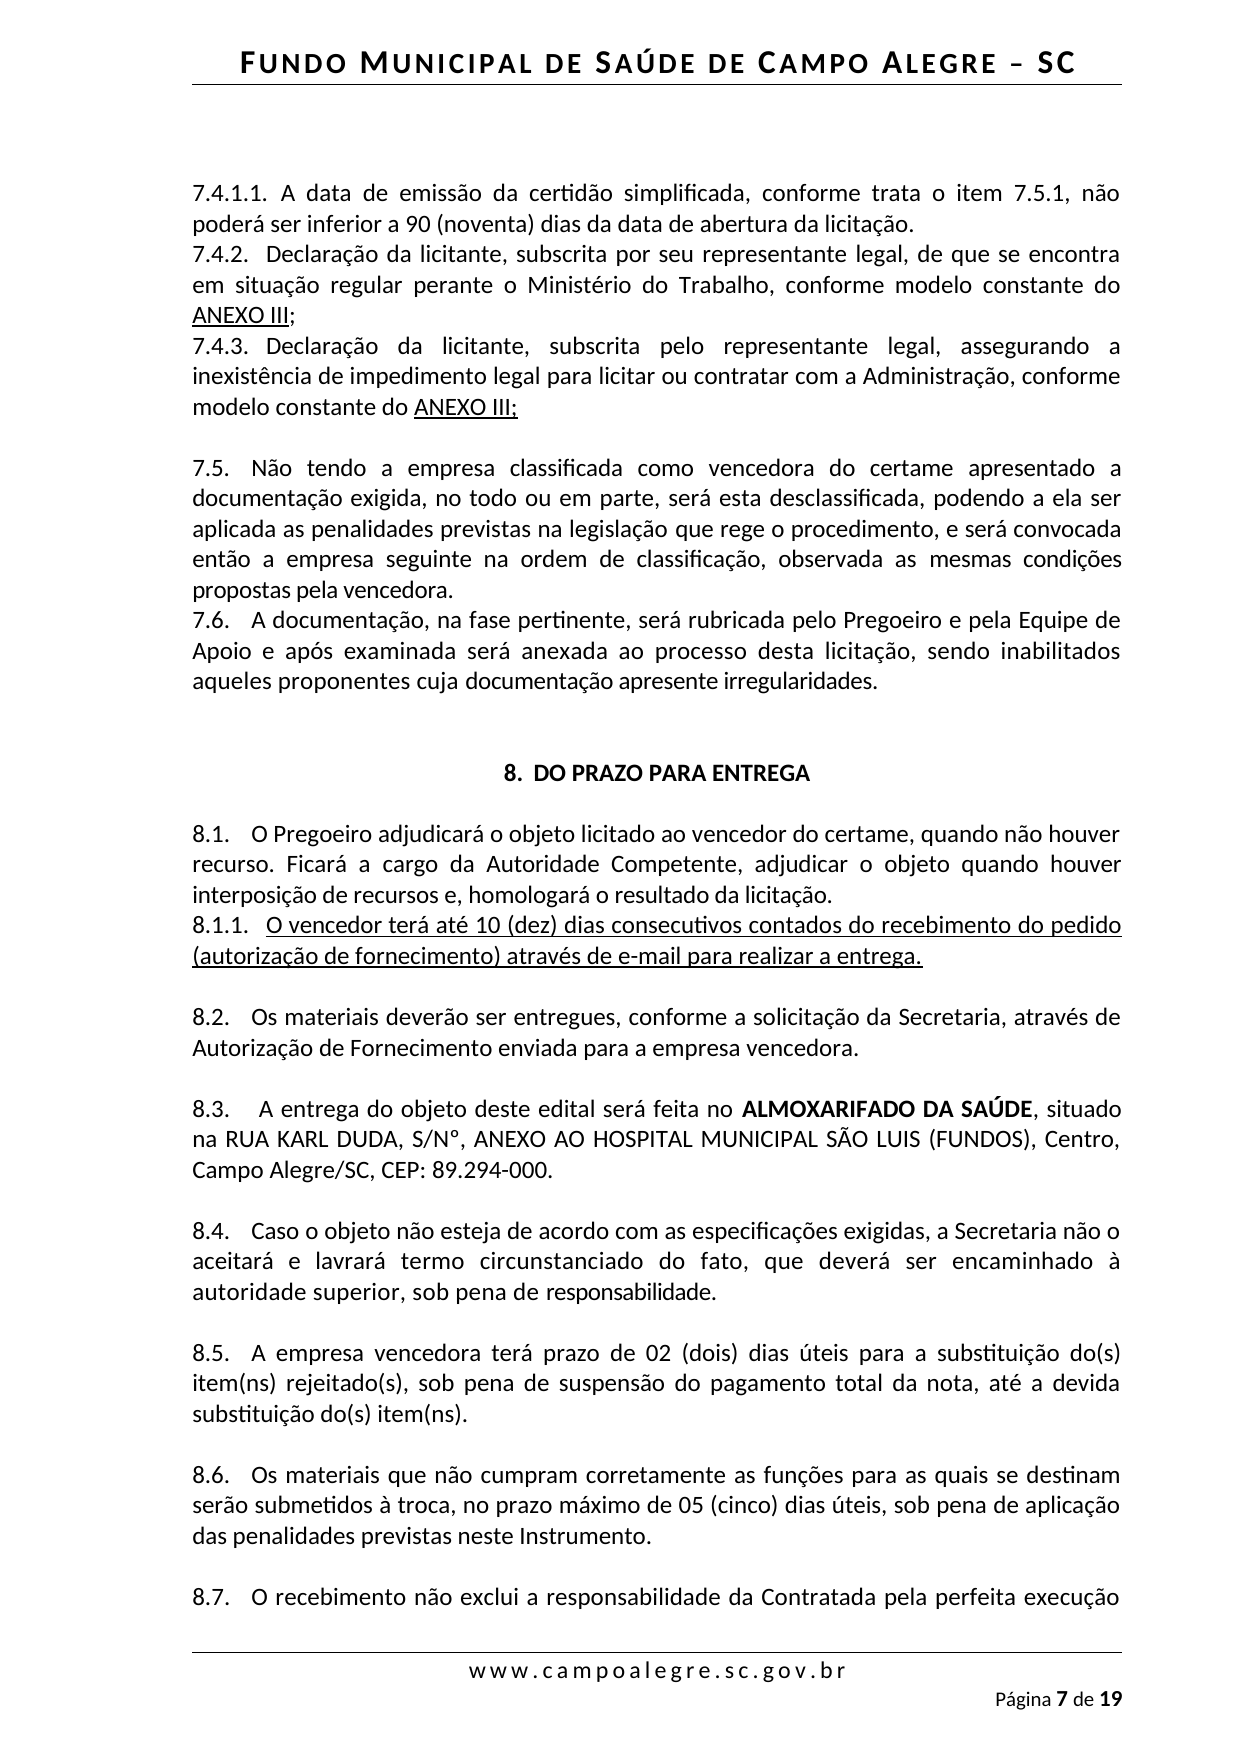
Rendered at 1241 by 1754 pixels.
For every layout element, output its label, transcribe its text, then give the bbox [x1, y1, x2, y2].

list DO PRAZO PARA ENTREGA [192, 757, 1122, 788]
list Declaração da licitante, subscrita pelo representante legal, assegurando a inexistência de impedimento legal para licitar ou contratar com a Administração, conforme modelo constante do ANEXO III; [192, 330, 1122, 421]
list O vencedor terá até 10 (dez) dias consecutivos contados do recebimento do pedido (autorização de fornecimento) através de e-mail para realizar a entrega. [192, 910, 1122, 971]
list A entrega do objeto deste edital será feita no ALMOXARIFADO DA SAÚDE, situado na RUA KARL DUDA, S/Nº, ANEXO AO HOSPITAL MUNICIPAL SÃO LUIS (FUNDOS), Centro, Campo Alegre/SC, CEP: 89.294-000. [192, 1093, 1122, 1184]
list Não tendo a empresa classificada como vencedora do certame apresentado a documentação exigida, no todo ou em parte, será esta desclassificada, podendo a ela ser aplicada as penalidades previstas na legislação que rege o procedimento, e será convocada então a empresa seguinte na ordem de classificação, observada as mesmas condições propostas pela vencedora. [192, 452, 1122, 604]
list A empresa vencedora terá prazo de 02 (dois) dias úteis para a substituição do(s) item(ns) rejeitado(s), sob pena de suspensão do pagamento total da nota, até a devida substituição do(s) item(ns). [192, 1337, 1122, 1428]
list A documentação, na fase pertinente, será rubricada pelo Pregoeiro e pela Equipe de Apoio e após examinada será anexada ao processo desta licitação, sendo inabilitados aqueles proponentes cuja documentação apresente irregularidades. [192, 604, 1122, 696]
list Caso o objeto não esteja de acordo com as especificações exigidas, a Secretaria não o aceitará e lavrará termo circunstanciado do fato, que deverá ser encaminhado à autoridade superior, sob pena de responsabilidade. [192, 1215, 1122, 1306]
list A data de emissão da certidão simplificada, conforme trata o item 7.5.1, não poderá ser inferior a 90 (noventa) dias da data de abertura da licitação. [192, 177, 1122, 238]
list Declaração da licitante, subscrita por seu representante legal, de que se encontra em situação regular perante o Ministério do Trabalho, conforme modelo constante do ANEXO III; [192, 238, 1122, 330]
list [192, 1581, 1122, 1612]
list Os materiais que não cumpram corretamente as funções para as quais se destinam serão submetidos à troca, no prazo máximo de 05 (cinco) dias úteis, sob pena de aplicação das penalidades previstas neste Instrumento. [192, 1459, 1122, 1551]
list O Pregoeiro adjudicará o objeto licitado ao vencedor do certame, quando não houver recurso. Ficará a cargo da Autoridade Competente, adjudicar o objeto quando houver interposição de recursos e, homologará o resultado da licitação. [192, 818, 1122, 910]
list Os materiais deverão ser entregues, conforme a solicitação da Secretaria, através de Autorização de Fornecimento enviada para a empresa vencedora. [192, 1001, 1122, 1062]
